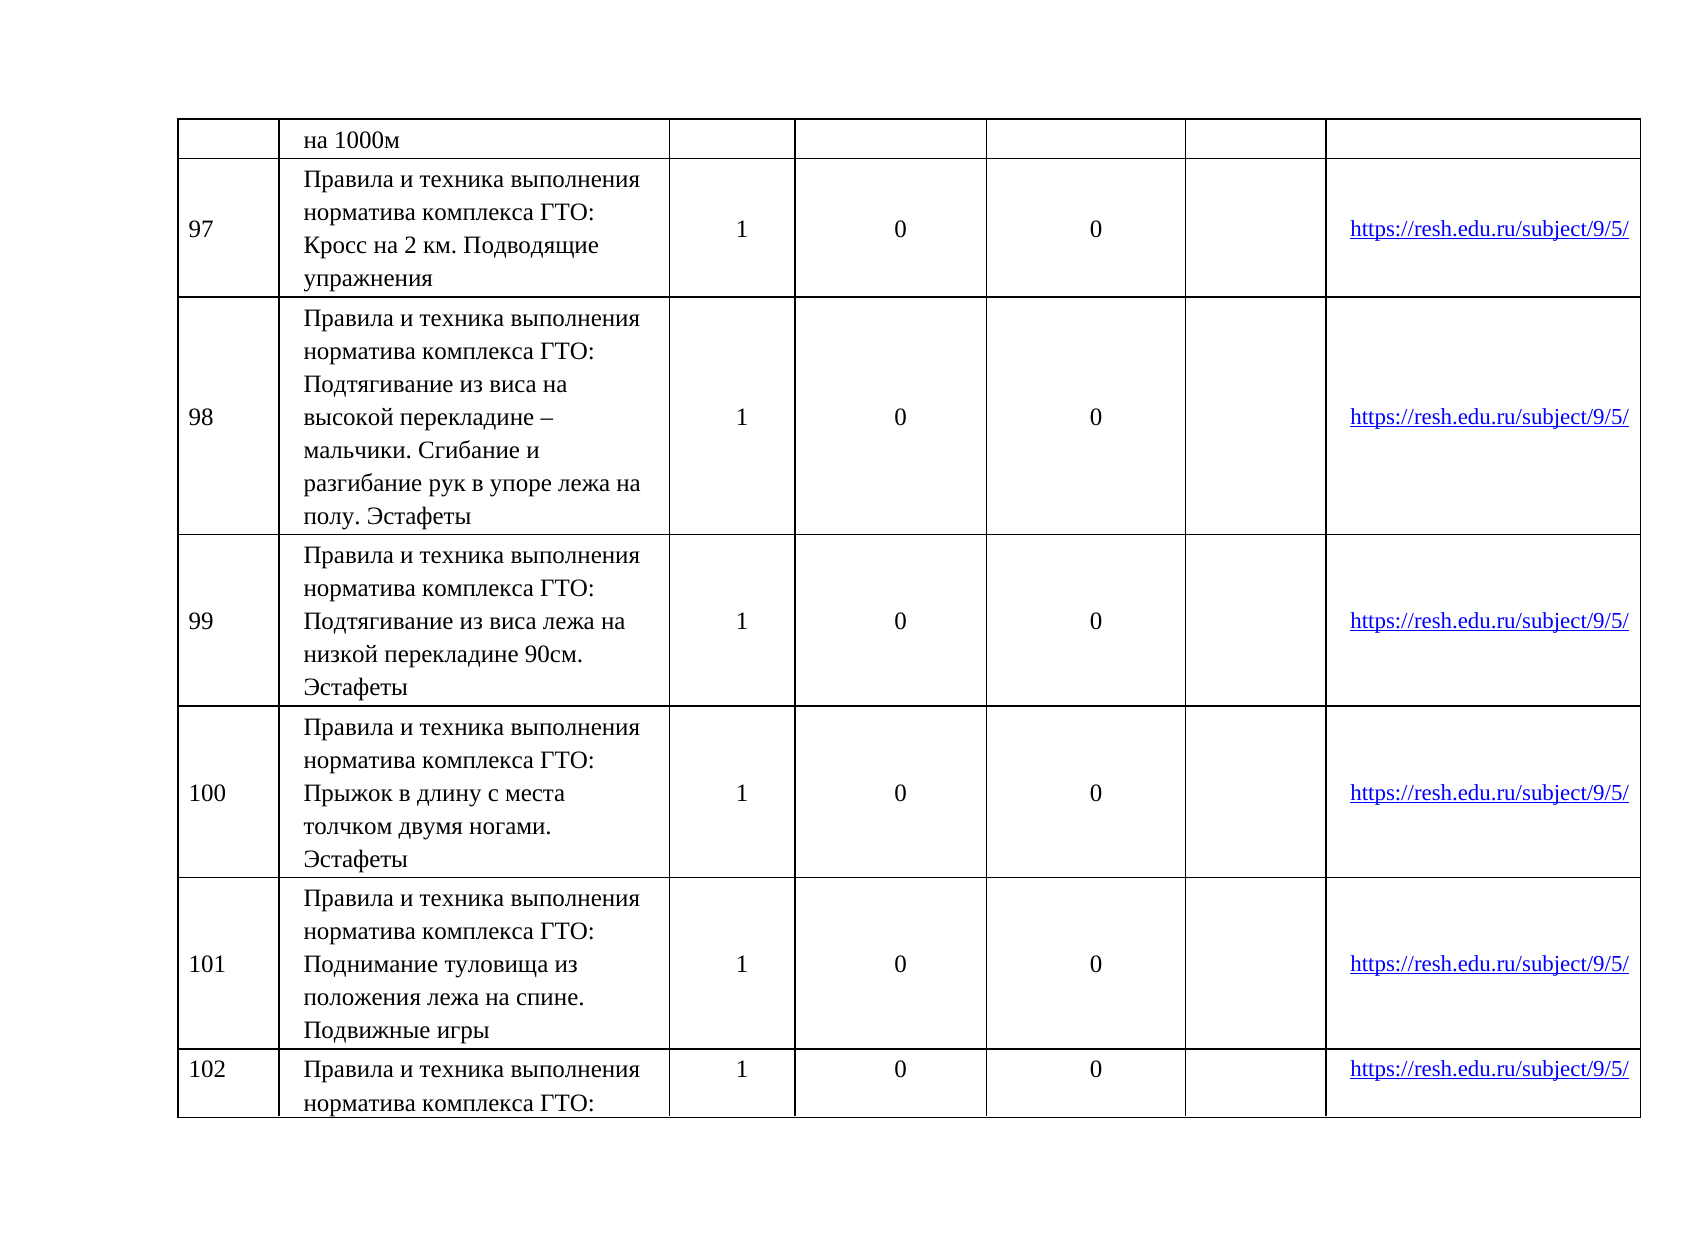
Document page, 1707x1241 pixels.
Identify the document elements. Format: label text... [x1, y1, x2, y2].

table_cell 1 [670, 298, 794, 533]
table_cell 0 [796, 878, 986, 1048]
table_cell [1186, 1050, 1325, 1116]
table_cell Правила и техника выполнения норматива комплекса ГТО: Подтягивание из виса на высокой перекладине – мальчики. Сгибание и разгибание рук в упоре лежа на полу. Эстафеты [280, 298, 669, 533]
table_cell 0 [987, 1050, 1185, 1116]
table_cell 0 [796, 159, 986, 296]
table_cell [1186, 878, 1325, 1048]
table_cell 0 [796, 298, 986, 533]
table_cell 1 [670, 120, 794, 157]
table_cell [1327, 1050, 1640, 1116]
table_cell 0 [796, 120, 986, 157]
table_cell https://resh.edu.ru/subject/9/5/ [1327, 707, 1640, 876]
table_cell 102 [179, 1050, 278, 1116]
table_cell [1186, 298, 1325, 533]
table_cell 0 [987, 535, 1185, 705]
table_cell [280, 120, 669, 157]
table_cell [1327, 120, 1640, 157]
table_cell 1 [670, 707, 794, 876]
table_cell 0 [987, 120, 1185, 157]
table_cell 101 [179, 878, 278, 1048]
table_cell 98 [179, 298, 278, 533]
table_cell 1 [670, 159, 794, 296]
table_cell [1186, 707, 1325, 876]
table_cell 0 [796, 707, 986, 876]
table_cell [1186, 120, 1325, 157]
table_cell 1 [670, 1050, 794, 1116]
table_cell [1186, 159, 1325, 296]
table_cell https://resh.edu.ru/subject/9/5/ [1327, 535, 1640, 705]
table_cell Правила и техника выполнения норматива комплекса ГТО: Прыжок в длину с места толчком двумя ногами. Эстафеты [280, 707, 669, 876]
table_cell 0 [796, 535, 986, 705]
table_cell 0 [987, 878, 1185, 1048]
table_cell 0 [987, 707, 1185, 876]
table_cell Правила и техника выполнения норматива комплекса ГТО: Кросс на 2 км. Подводящие упражнения [280, 159, 669, 296]
table_cell Правила и техника выполнения норматива комплекса ГТО: Поднимание туловища из положения лежа на спине. Подвижные игры [280, 878, 669, 1048]
table_cell 1 [670, 878, 794, 1048]
table_cell [1186, 535, 1325, 705]
table_cell https://resh.edu.ru/subject/9/5/ [1327, 298, 1640, 533]
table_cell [280, 1050, 669, 1116]
table_cell 1 [670, 535, 794, 705]
table_cell 0 [987, 298, 1185, 533]
table_cell 99 [179, 535, 278, 705]
table_cell 0 [987, 159, 1185, 296]
table_cell Правила и техника выполнения норматива комплекса ГТО: Подтягивание из виса лежа на низкой перекладине 90см. Эстафеты [280, 535, 669, 705]
table_cell https://resh.edu.ru/subject/9/5/ [1327, 878, 1640, 1048]
table_cell 100 [179, 707, 278, 876]
table_cell 97 [179, 159, 278, 296]
table_cell 0 [796, 1050, 986, 1116]
table_cell https://resh.edu.ru/subject/9/5/ [1327, 159, 1640, 296]
table_cell 96 [179, 120, 278, 157]
